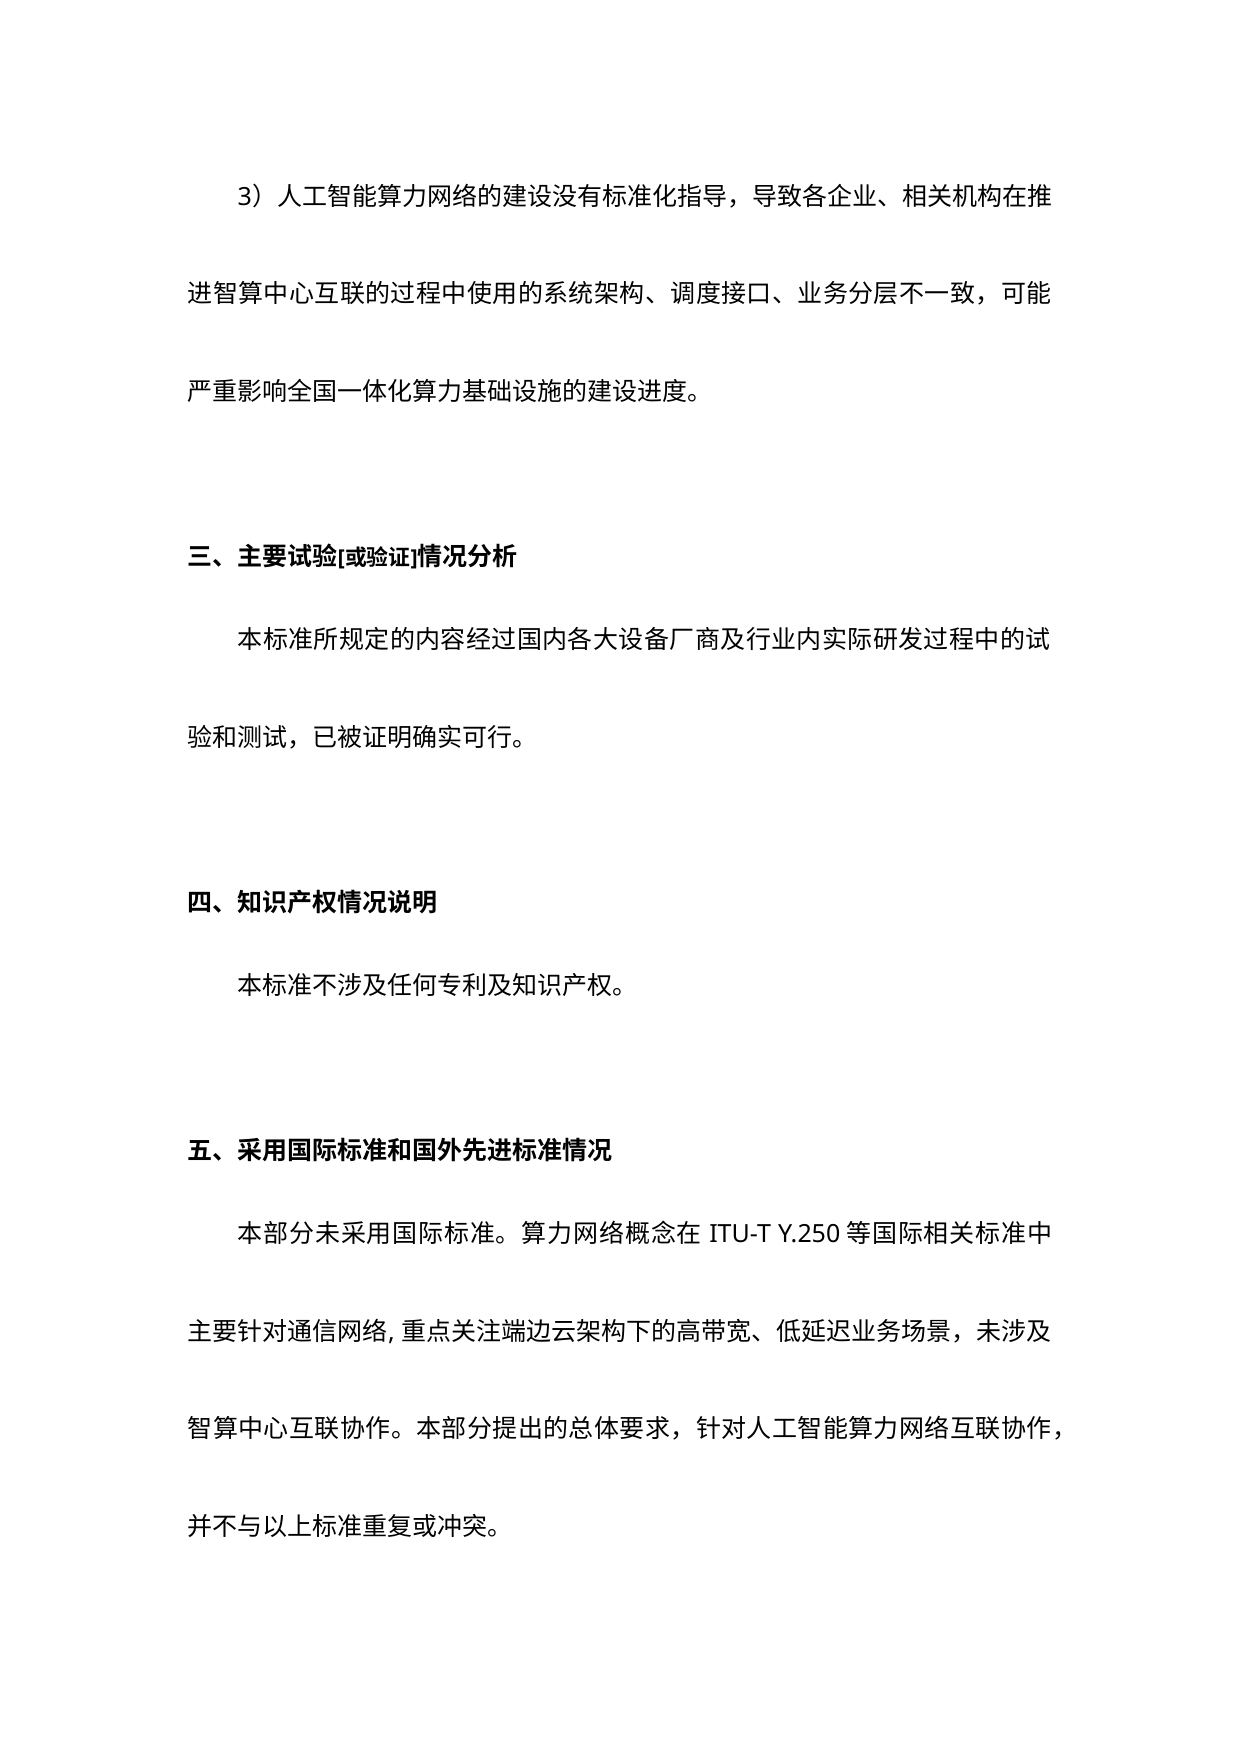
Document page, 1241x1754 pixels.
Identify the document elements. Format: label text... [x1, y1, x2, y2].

list 采用国际标准和国外先进标准情况 [187, 1116, 1053, 1181]
text 3）人工智能算力网络的建设没有标准化指导，导致各企业、相关机构在推进智算中心互联的过程中使用的系统架构、调度接口、业务分层不一致，可能严重影响全国一体化算力基础设施的建设进度。 [187, 162, 1053, 422]
text 本部分未采用国际标准。算力网络概念在ITU-T Y.250等国际相关标准中主要针对通信网络, 重点关注端边云架构下的高带宽、低延迟业务场景，未涉及智算中心互联协作。本部分提出的总体要求，针对人工智能算力网络互联协作，并不与以上标准重复或冲突。 [187, 1199, 1053, 1557]
list 主要试验[或验证]情况分析 [187, 522, 1053, 587]
text 本标准不涉及任何专利及知识产权。 [187, 951, 1053, 1016]
list 知识产权情况说明 [187, 868, 1053, 933]
text 本标准所规定的内容经过国内各大设备厂商及行业内实际研发过程中的试验和测试，已被证明确实可行。 [187, 605, 1053, 768]
